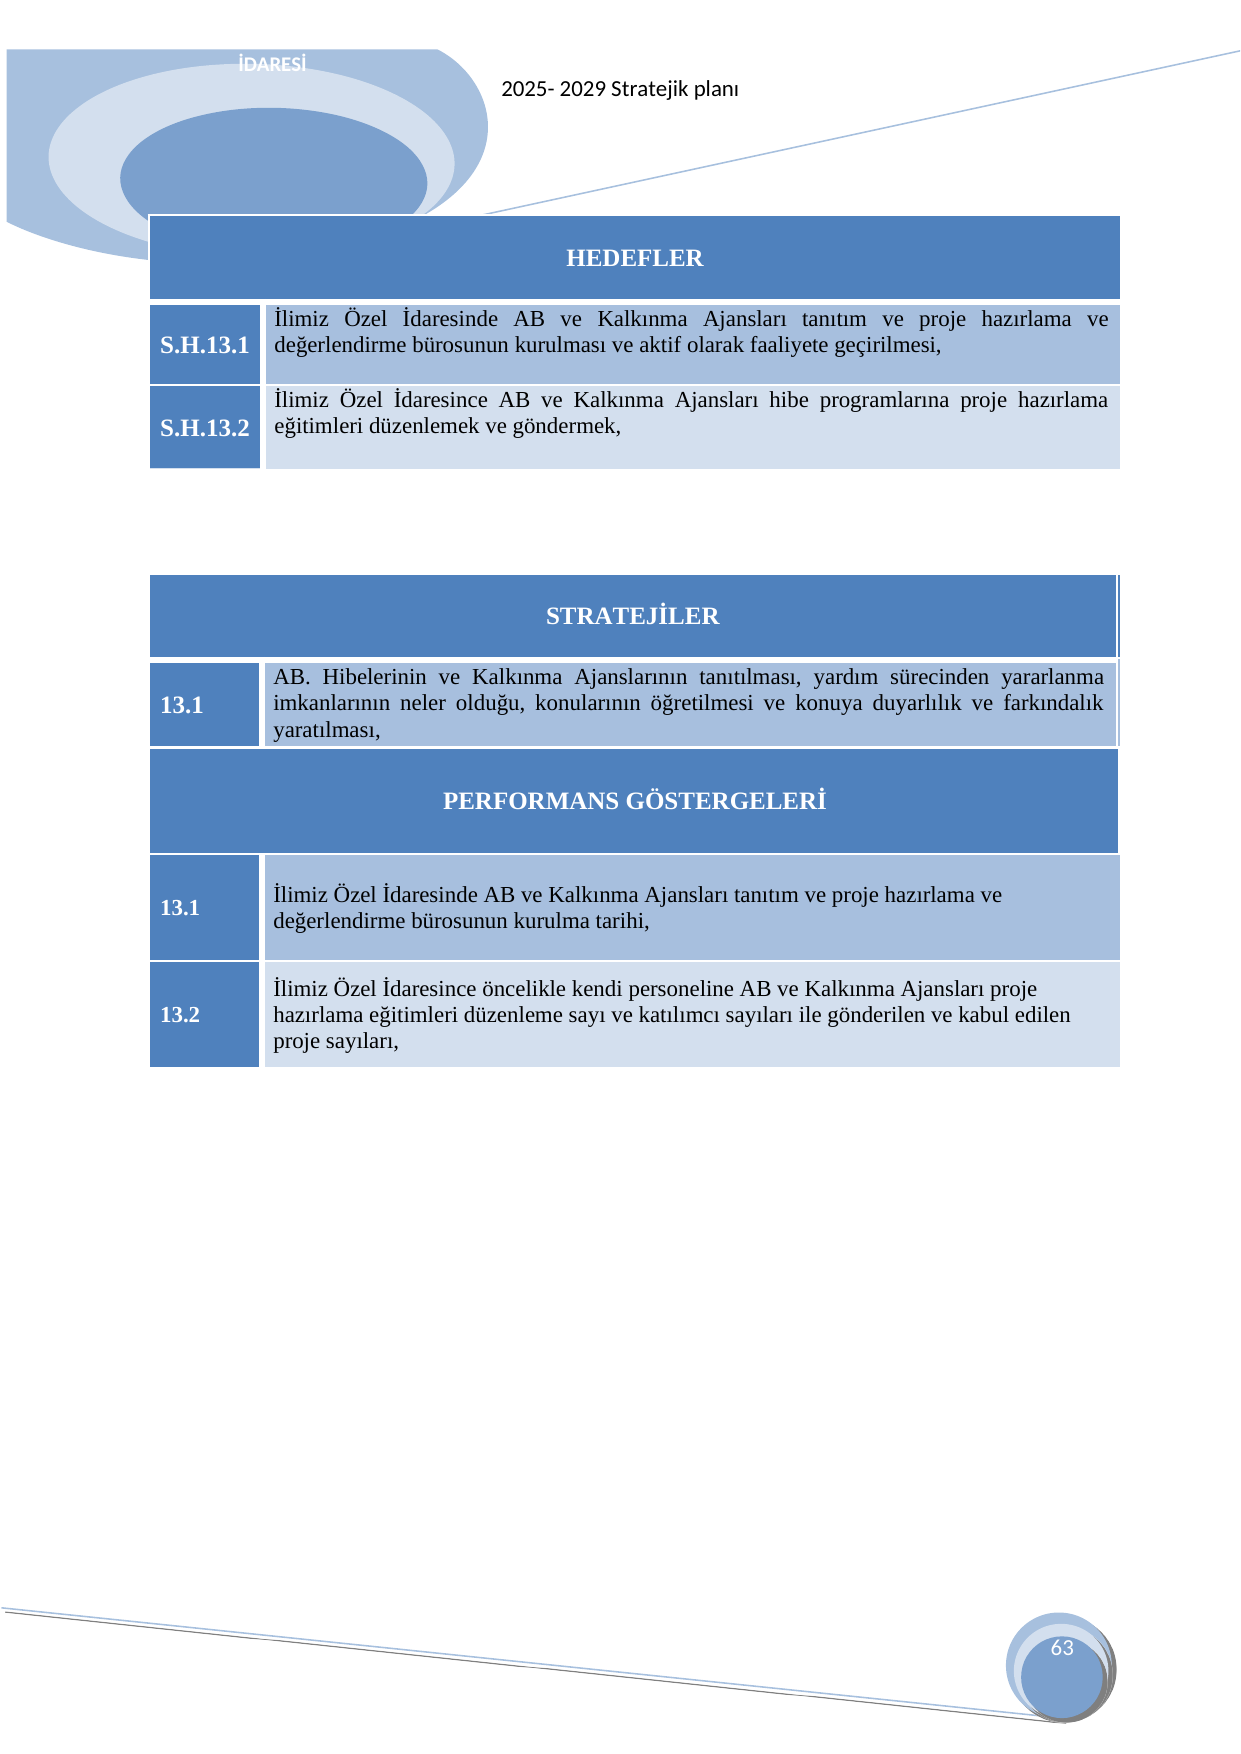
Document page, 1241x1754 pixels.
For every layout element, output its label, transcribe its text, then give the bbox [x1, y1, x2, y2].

table_cell İlimiz Özel İdaresinde AB ve Kalkınma Ajansları tanıtım ve proje hazırlama ve değerlendirme bürosunun kurulması ve aktif olarak faaliyete geçirilmesi, [266, 305, 1120, 384]
table_cell İlimiz Özel İdaresinde AB ve Kalkınma Ajansları tanıtım ve proje hazırlama ve değerlendirme bürosunun kurulma tarihi, [265, 855, 1120, 960]
table_cell 13.1 [150, 663, 259, 746]
table_cell S.H.13.1 [150, 305, 260, 384]
table_cell İlimiz Özel İdaresince AB ve Kalkınma Ajansları hibe programlarına proje hazırlama eğitimleri düzenlemek ve göndermek, [266, 386, 1120, 468]
table_cell S.H.13.2 [150, 386, 260, 468]
table_header STRATEJİLER [150, 575, 1116, 657]
table_header HEDEFLER [150, 216, 1120, 299]
table_cell 13.1 [150, 855, 259, 960]
table_cell PERFORMANS GÖSTERGELERİ [150, 749, 1118, 853]
table_cell AB. Hibelerinin ve Kalkınma Ajanslarının tanıtılması, yardım sürecinden yararlanma imkanlarının neler olduğu, konularının öğretilmesi ve konuya duyarlılık ve farkındalık yaratılması, [265, 663, 1116, 746]
table_cell İlimiz Özel İdaresince öncelikle kendi personeline AB ve Kalkınma Ajansları proje hazırlama eğitimleri düzenleme sayı ve katılımcı sayıları ile gönderilen ve kabul edilen proje sayıları, [265, 962, 1120, 1067]
table_cell 13.2 [150, 962, 259, 1067]
